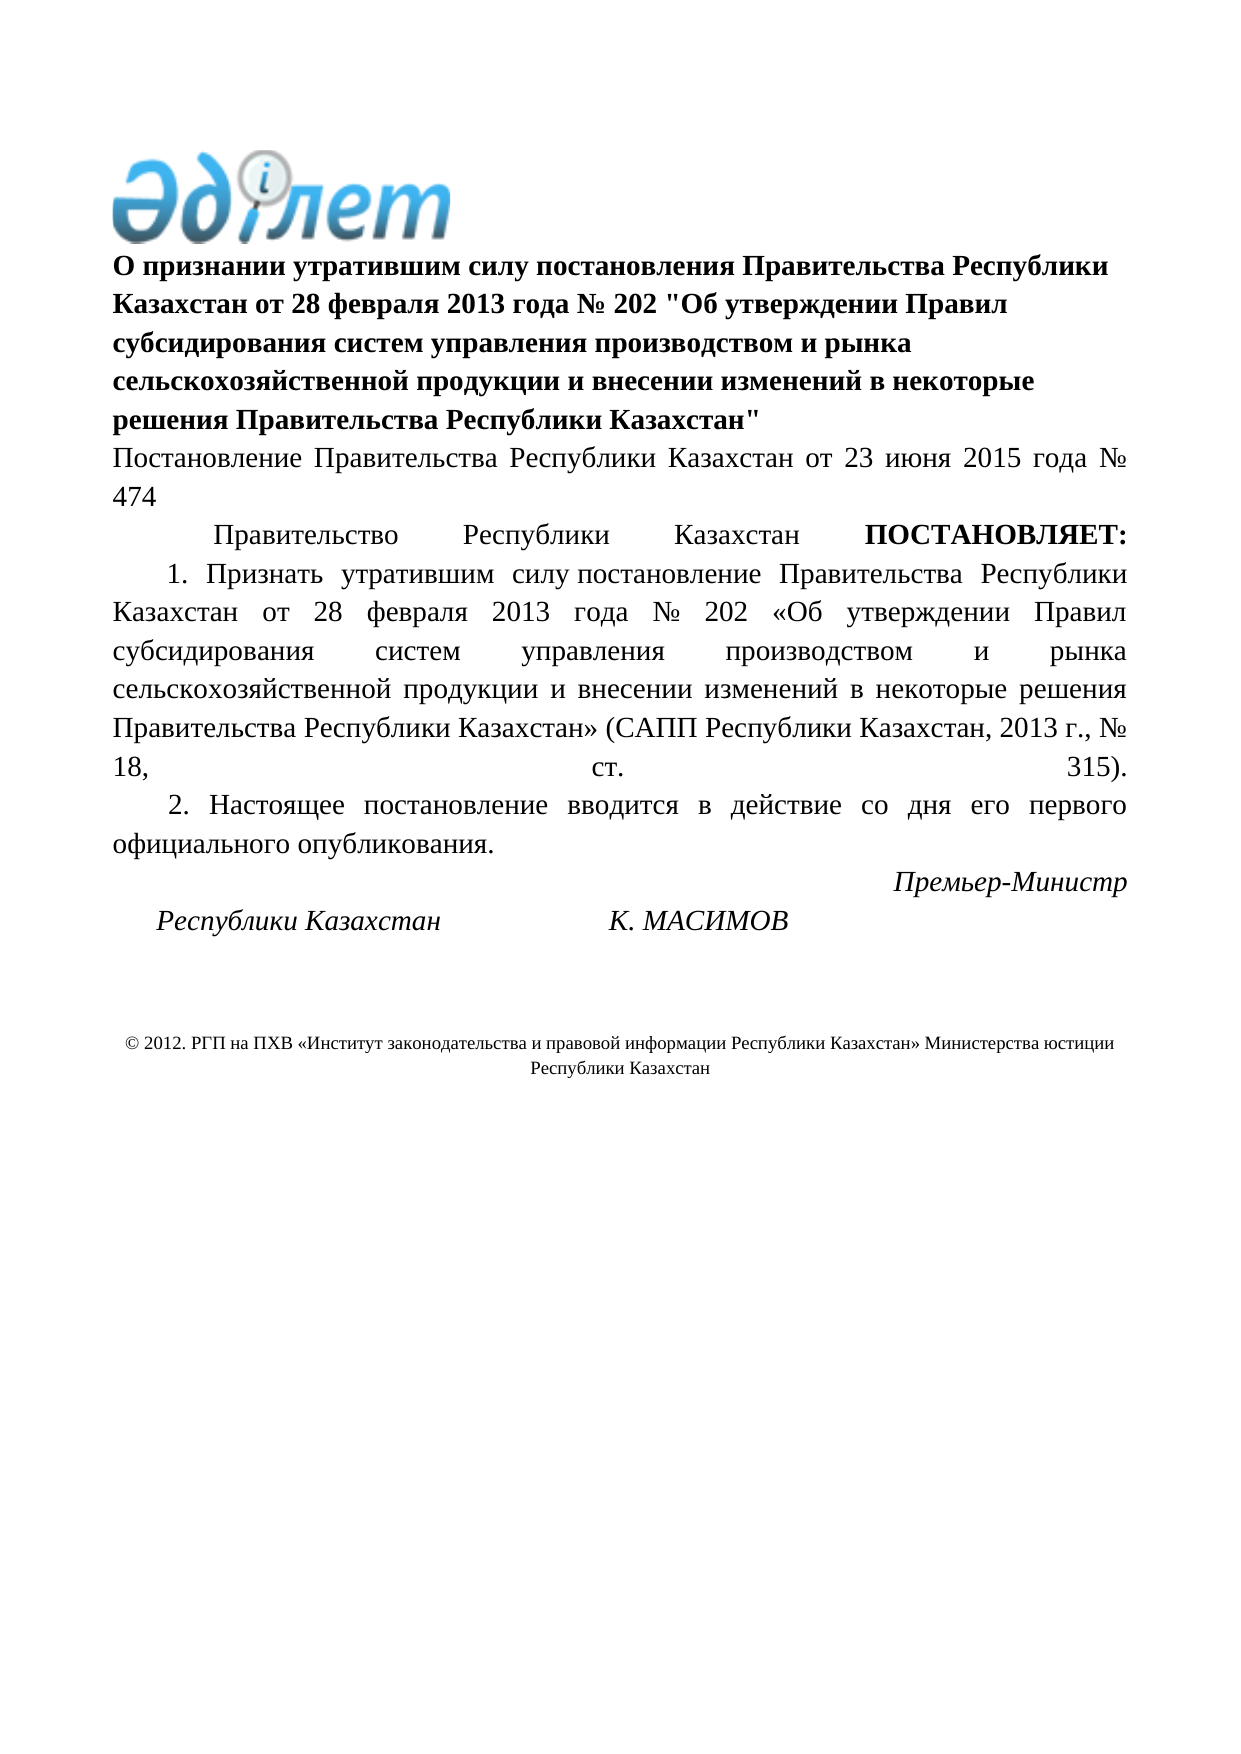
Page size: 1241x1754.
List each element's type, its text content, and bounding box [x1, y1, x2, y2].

text Премьер-Министр Республики Казахстан К. МАСИМОВ [112, 864, 1128, 936]
text © 2012. РГП на ПХВ «Институт законодательства и правовой информации Республики Казахстан» Министерства юстиции Республики Казахстан [112, 1032, 1128, 1078]
text Постановление Правительства Республики Казахстан от 23 июня 2015 года № 474 [112, 440, 1128, 512]
text О признании утратившим силу постановления Правительства Республики Казахстан от 28 февраля 2013 года № 202 "Об утверждении Правил субсидирования систем управления производством и рынка сельскохозяйственной продукции и внесении изменений в некоторые решения Правительства Республики Казахстан" [112, 248, 1128, 435]
text Правительство Республики Казахстан ПОСТАНОВЛЯЕТ: 1. Признать утратившим силу постановление Правительства Республики Казахстан от 28 февраля 2013 года № 202 «Об утверждении Правил субсидирования систем управления производством и рынка сельскохозяйственной продукции и внесении изменений в некоторые решения Правительства Республики Казахстан» (САПП Республики Казахстан, 2013 г., № 18, ст. 315). 2. Настоящее постановление вводится в действие со дня его первого официального опубликования. [112, 517, 1128, 859]
picture [112, 150, 451, 244]
